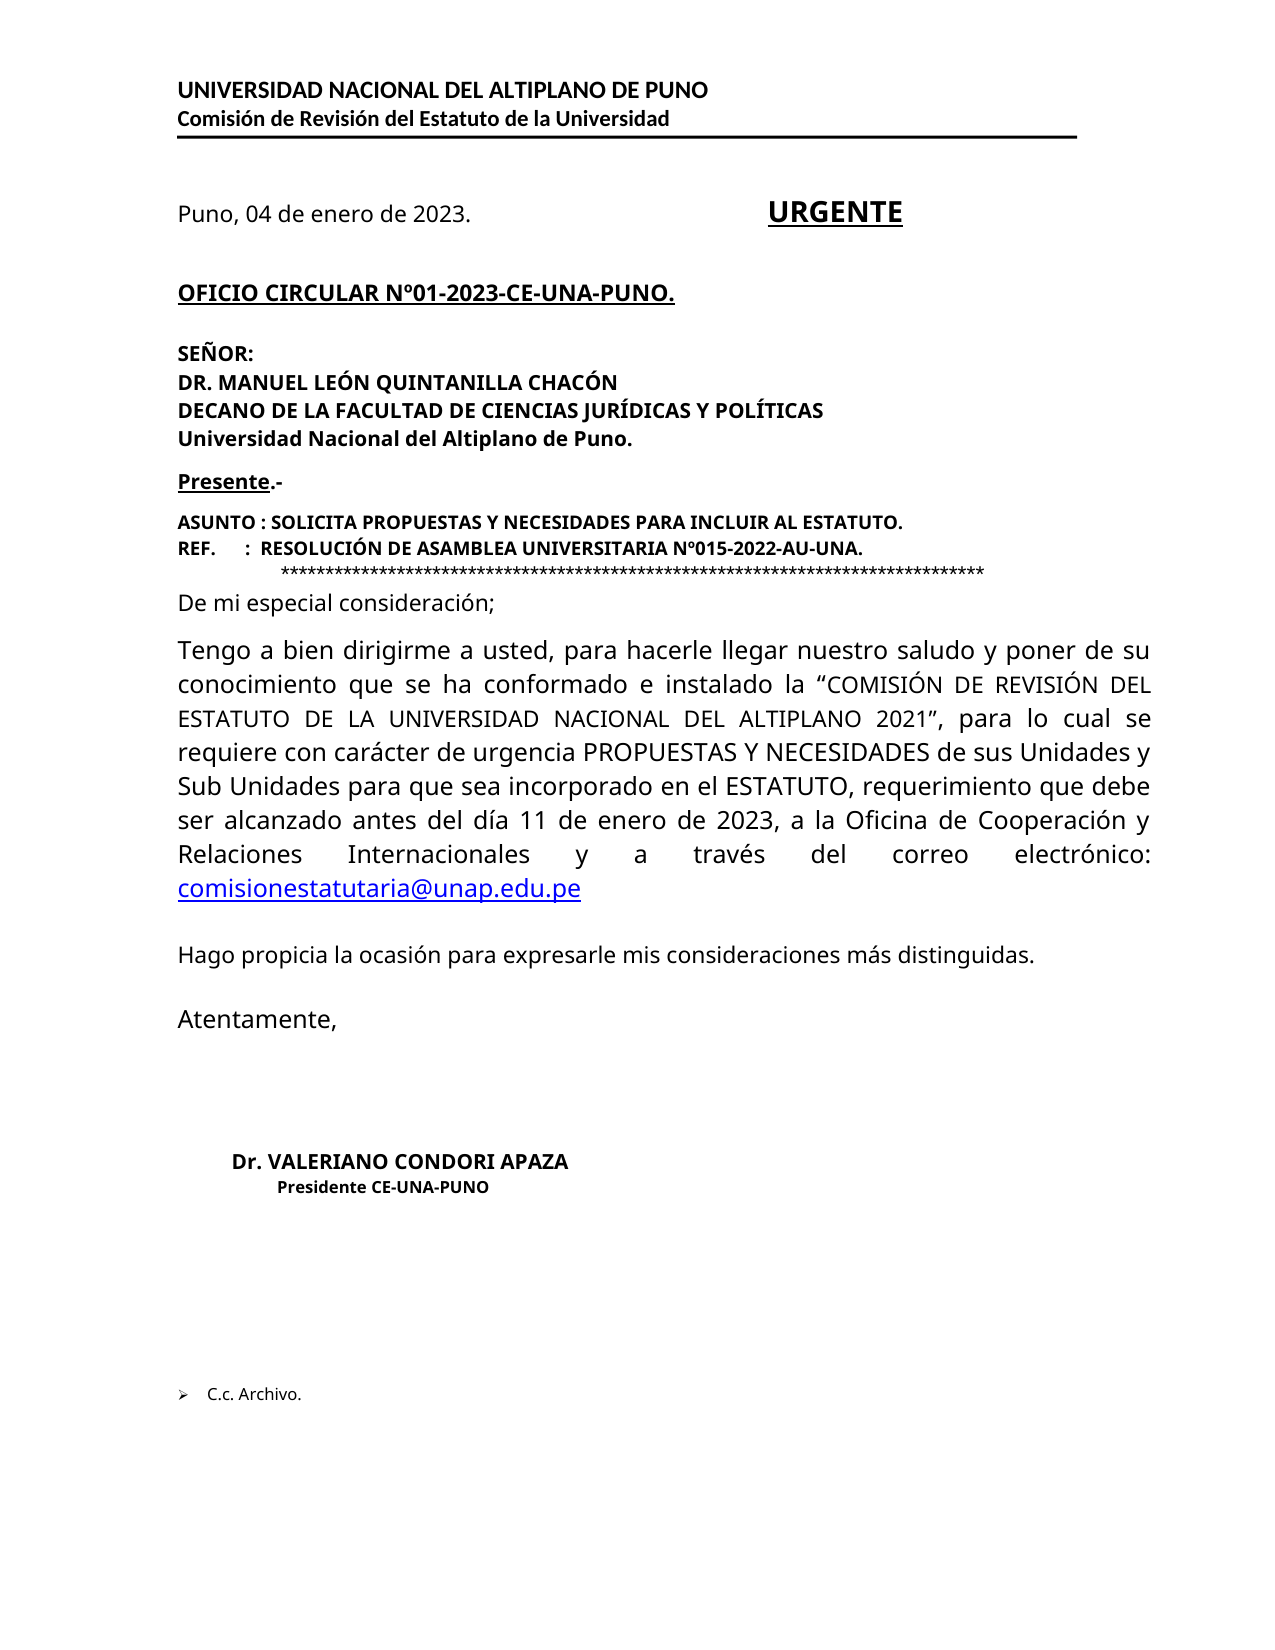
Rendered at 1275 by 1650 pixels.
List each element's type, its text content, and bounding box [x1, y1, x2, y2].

text OFICIO CIRCULAR Nº01-2023-CE-UNA-PUNO. [177, 277, 1152, 308]
text Universidad Nacional del Altiplano de Puno. [177, 424, 1152, 453]
text REF. : RESOLUCIÓN DE ASAMBLEA UNIVERSITARIA Nº015-2022-AU-UNA. [177, 535, 1152, 561]
text Atentamente, [177, 1002, 1152, 1036]
text ASUNTO : SOLICITA PROPUESTAS Y NECESIDADES PARA INCLUIR AL ESTATUTO. [177, 510, 1152, 535]
text SEÑOR: [177, 339, 1152, 368]
text Dr. VALERIANO CONDORI APAZA [177, 1147, 1152, 1175]
text Hago propicia la ocasión para expresarle mis consideraciones más distinguidas. [177, 939, 1152, 970]
text DECANO DE LA FACULTAD DE CIENCIAS JURÍDICAS Y POLÍTICAS [177, 396, 1152, 424]
text Tengo a bien dirigirme a usted, para hacerle llegar nuestro saludo y poner de su conocimiento que se ha conformado e instalado la “COMISIÓN DE REVISIÓN DEL ESTATUTO DE LA UNIVERSIDAD NACIONAL DEL ALTIPLANO 2021”, para lo cual se requiere con carácter de urgencia PROPUESTAS Y NECESIDADES de sus Unidades y Sub Unidades para que sea incorporado en el ESTATUTO, requerimiento que debe ser alcanzado antes del día 11 de enero de 2023, a la Oficina de Cooperación y Relaciones Internacionales y a través del correo electrónico: comisionestatutaria@unap.edu.pe [177, 632, 1152, 905]
text Puno, 04 de enero de 2023. URGENTE [177, 192, 1152, 231]
text Presidente CE-UNA-PUNO [177, 1175, 1152, 1198]
list C.c. Archivo. [177, 1382, 1152, 1405]
text Presente.- [177, 467, 1152, 496]
text DR. MANUEL LEÓN QUINTANILLA CHACÓN [177, 368, 1152, 396]
text De mi especial consideración; [177, 587, 1152, 618]
text ******************************************************************************* [177, 561, 1152, 587]
